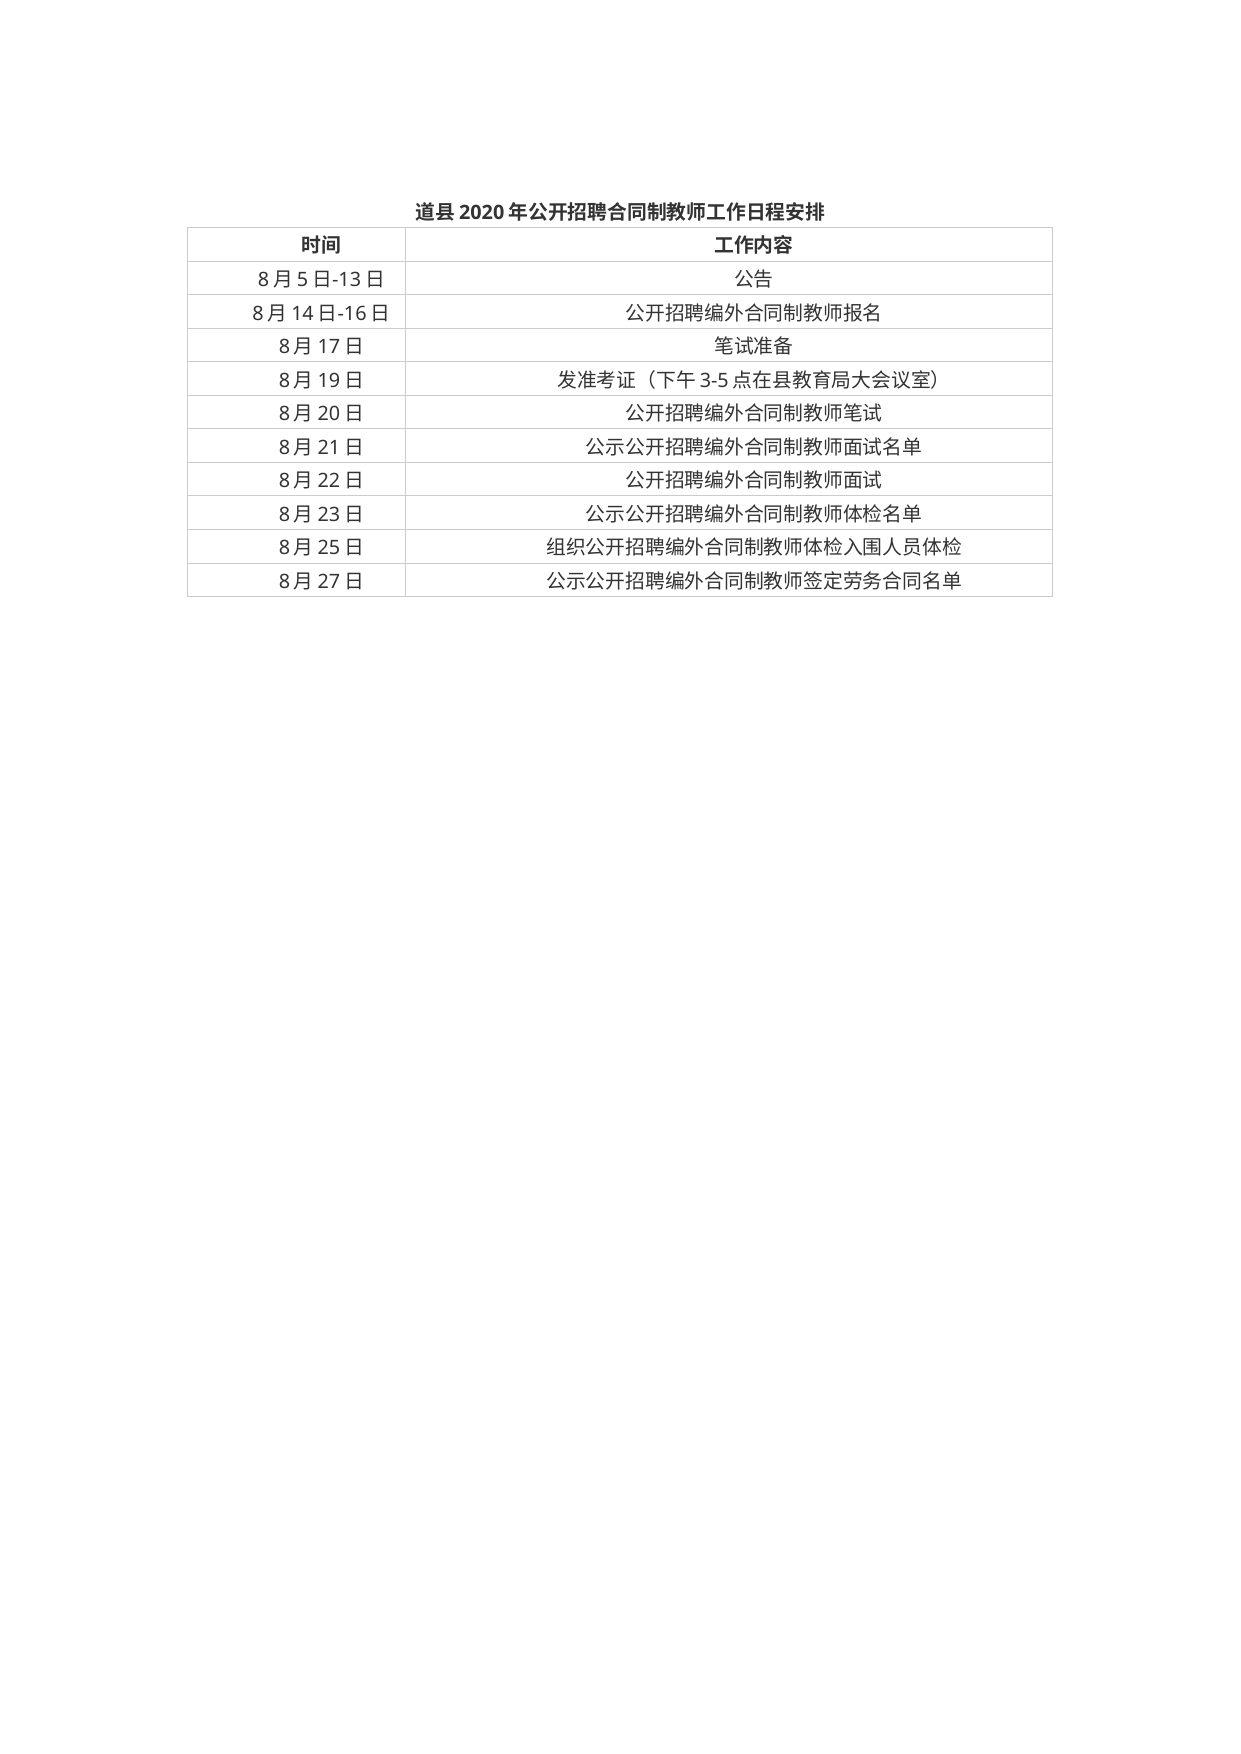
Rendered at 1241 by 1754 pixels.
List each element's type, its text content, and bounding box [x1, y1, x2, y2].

table_cell 公示公开招聘编外合同制教师体检名单 [406, 496, 1052, 529]
table_cell 8月22日 [188, 463, 405, 495]
table_cell 公开招聘编外合同制教师笔试 [406, 396, 1052, 428]
table_cell 公告 [406, 262, 1052, 294]
text 道县2020年公开招聘合同制教师工作日程安排 [187, 162, 1053, 227]
table_cell 发准考证（下午3-5点在县教育局大会议室） [406, 362, 1052, 395]
table_cell 8月5日-13日 [188, 262, 405, 294]
table_cell 公示公开招聘编外合同制教师签定劳务合同名单 [406, 564, 1052, 596]
table_cell 8月27日 [188, 564, 405, 596]
table_cell 8月20日 [188, 396, 405, 428]
table_cell 笔试准备 [406, 329, 1052, 361]
table_header 工作内容 [406, 228, 1052, 261]
table_cell 8月23日 [188, 496, 405, 529]
table_cell 公示公开招聘编外合同制教师面试名单 [406, 429, 1052, 462]
table_cell 8月14日-16日 [188, 295, 405, 328]
table_cell 组织公开招聘编外合同制教师体检入围人员体检 [406, 530, 1052, 562]
table_cell 公开招聘编外合同制教师报名 [406, 295, 1052, 328]
table_cell 公开招聘编外合同制教师面试 [406, 463, 1052, 495]
table_cell 8月21日 [188, 429, 405, 462]
table_cell 8月19日 [188, 362, 405, 395]
table_cell 8月17日 [188, 329, 405, 361]
table_cell 8月25日 [188, 530, 405, 562]
table_header 时间 [188, 228, 405, 261]
